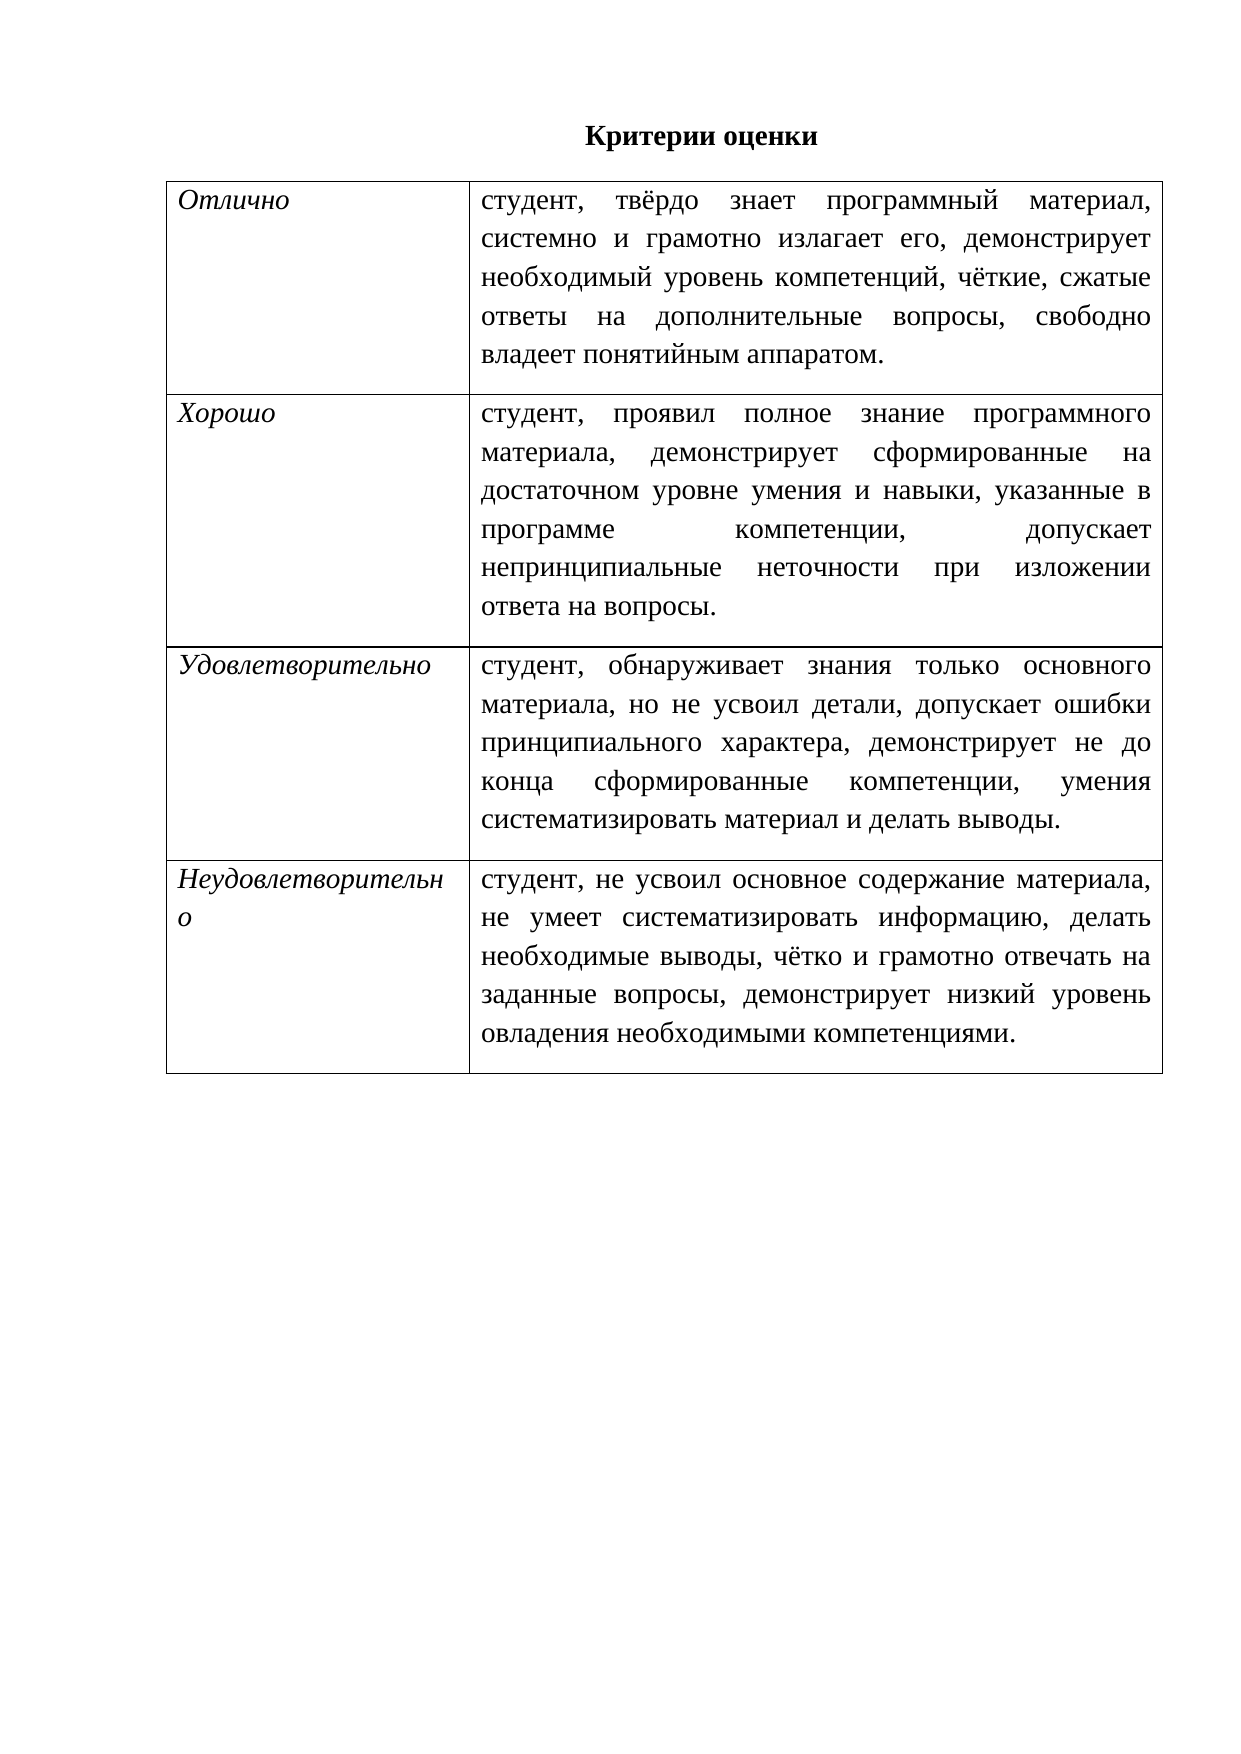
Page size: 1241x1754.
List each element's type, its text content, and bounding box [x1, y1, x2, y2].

list Критерии оценки [177, 118, 1152, 152]
table_header Отлично [167, 182, 469, 394]
table_cell студент, не усвоил основное содержание материала, не умеет систематизировать информацию, делать необходимые выводы, чётко и грамотно отвечать на заданные вопросы, демонстрирует низкий уровень овладения необходимыми компетенциями. [470, 861, 1162, 1073]
table_cell студент, обнаруживает знания только основного материала, но не усвоил детали, допускает ошибки принципиального характера, демонстрирует не до конца сформированные компетенции, умения систематизировать материал и делать выводы. [470, 648, 1162, 860]
table_cell Удовлетворительно [167, 648, 469, 860]
table_header студент, твёрдо знает программный материал, системно и грамотно излагает его, демонстрирует необходимый уровень компетенций, чёткие, сжатые ответы на дополнительные вопросы, свободно владеет понятийным аппаратом. [470, 182, 1162, 394]
table_cell студент, проявил полное знание программного материала, демонстрирует сформированные на достаточном уровне умения и навыки, указанные в программе компетенции, допускает непринципиальные неточности при изложении ответа на вопросы. [470, 395, 1162, 646]
table_cell Неудовлетворительно [167, 861, 469, 1073]
table_cell Хорошо [167, 395, 469, 646]
